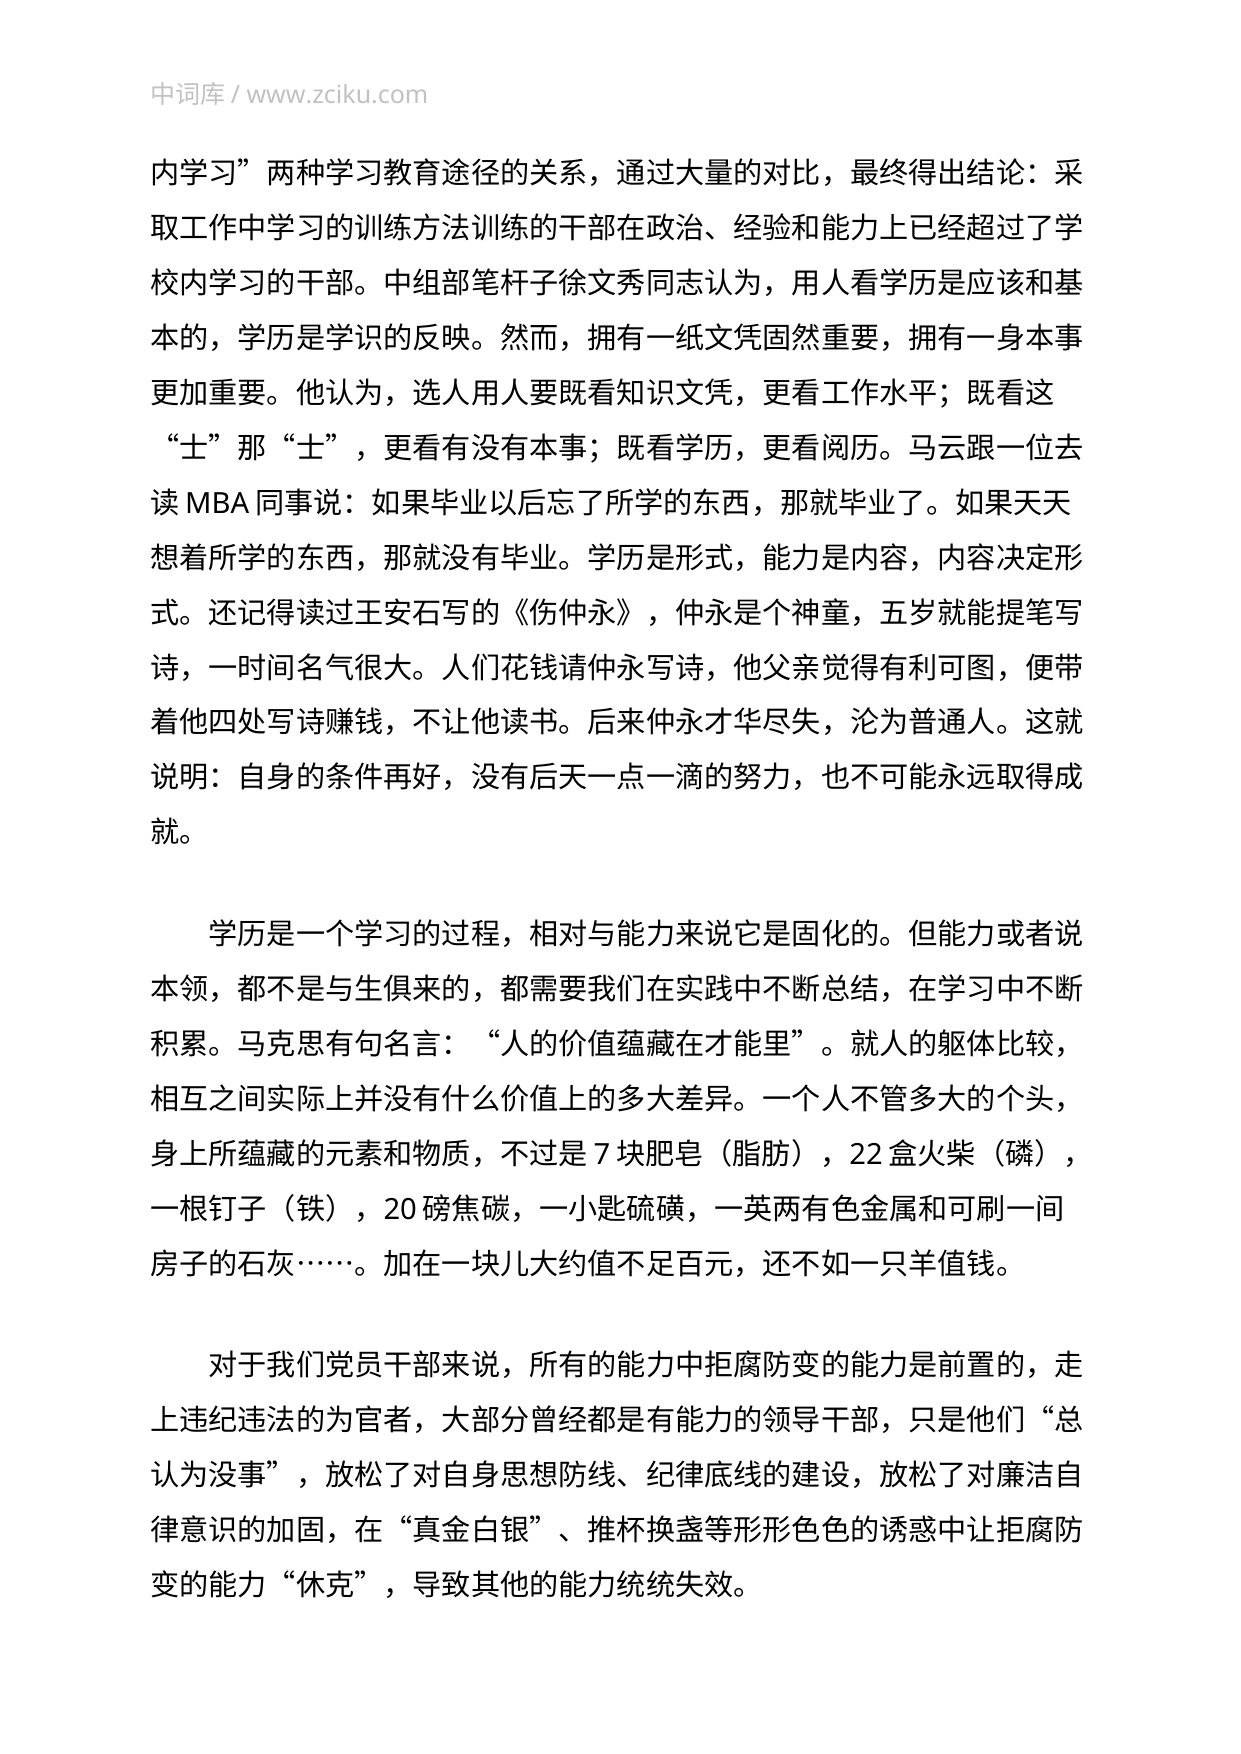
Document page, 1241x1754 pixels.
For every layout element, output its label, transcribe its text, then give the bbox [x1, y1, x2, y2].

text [150, 150, 1090, 851]
text 对于我们党员干部来说，所有的能力中拒腐防变的能力是前置的，走上违纪违法的为官者，大部分曾经都是有能力的领导干部，只是他们“总认为没事”，放松了对自身思想防线、纪律底线的建设，放松了对廉洁自律意识的加固，在“真金白银”、推杯换盏等形形色色的诱惑中让拒腐防变的能力“休克”，导致其他的能力统统失效。 [150, 1342, 1090, 1604]
text 学历是一个学习的过程，相对与能力来说它是固化的。但能力或者说本领，都不是与生俱来的，都需要我们在实践中不断总结，在学习中不断积累。马克思有句名言：“人的价值蕴藏在才能里”。就人的躯体比较，相互之间实际上并没有什么价值上的多大差异。一个人不管多大的个头，身上所蕴藏的元素和物质，不过是7块肥皂（脂肪），22盒火柴（磷），一根钉子（铁），20磅焦碳，一小匙硫磺，一英两有色金属和可刷一间房子的石灰……。加在一块儿大约值不足百元，还不如一只羊值钱。 [150, 911, 1090, 1282]
